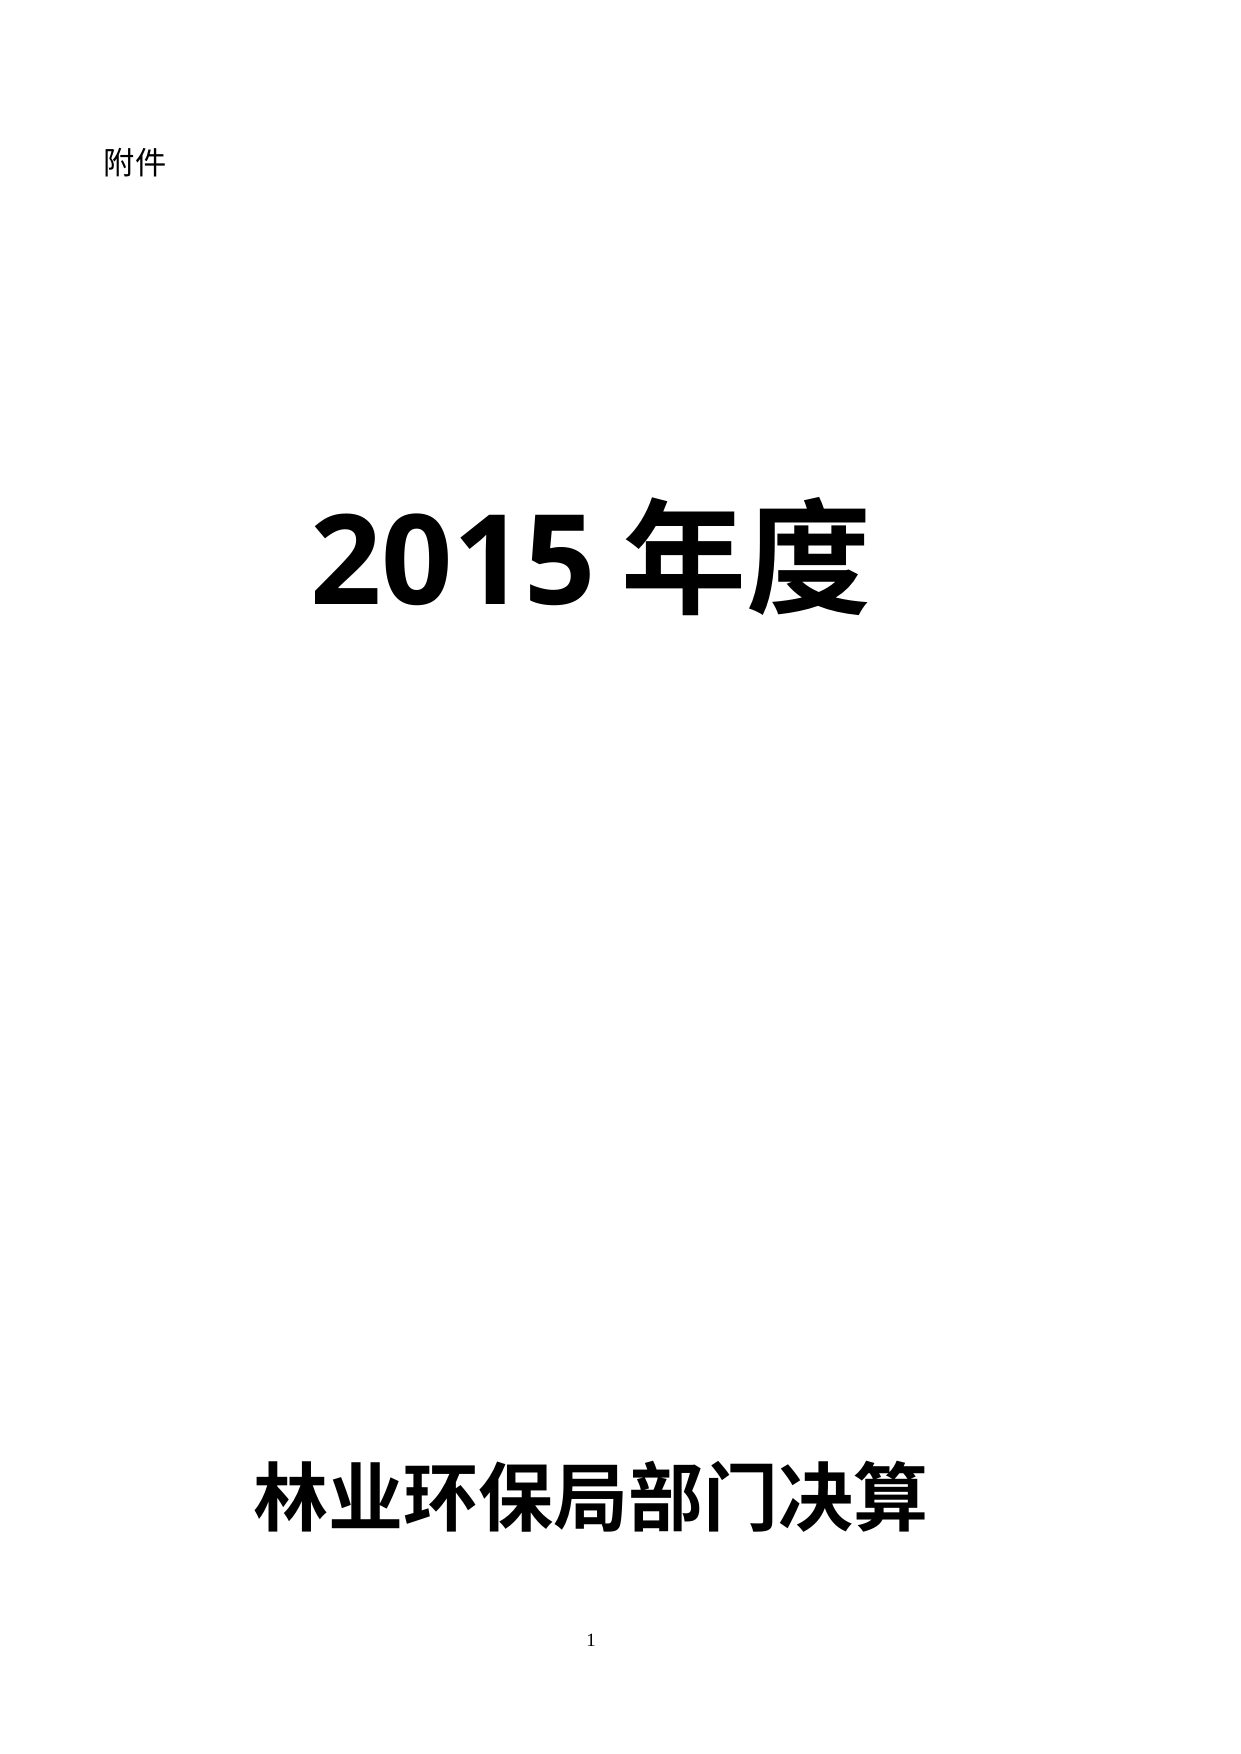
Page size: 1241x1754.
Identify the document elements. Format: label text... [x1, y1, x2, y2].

text 附件 [103, 128, 1078, 193]
text 林业环保局部门决算 [103, 1428, 1078, 1558]
text 2015年度 [103, 453, 1078, 648]
